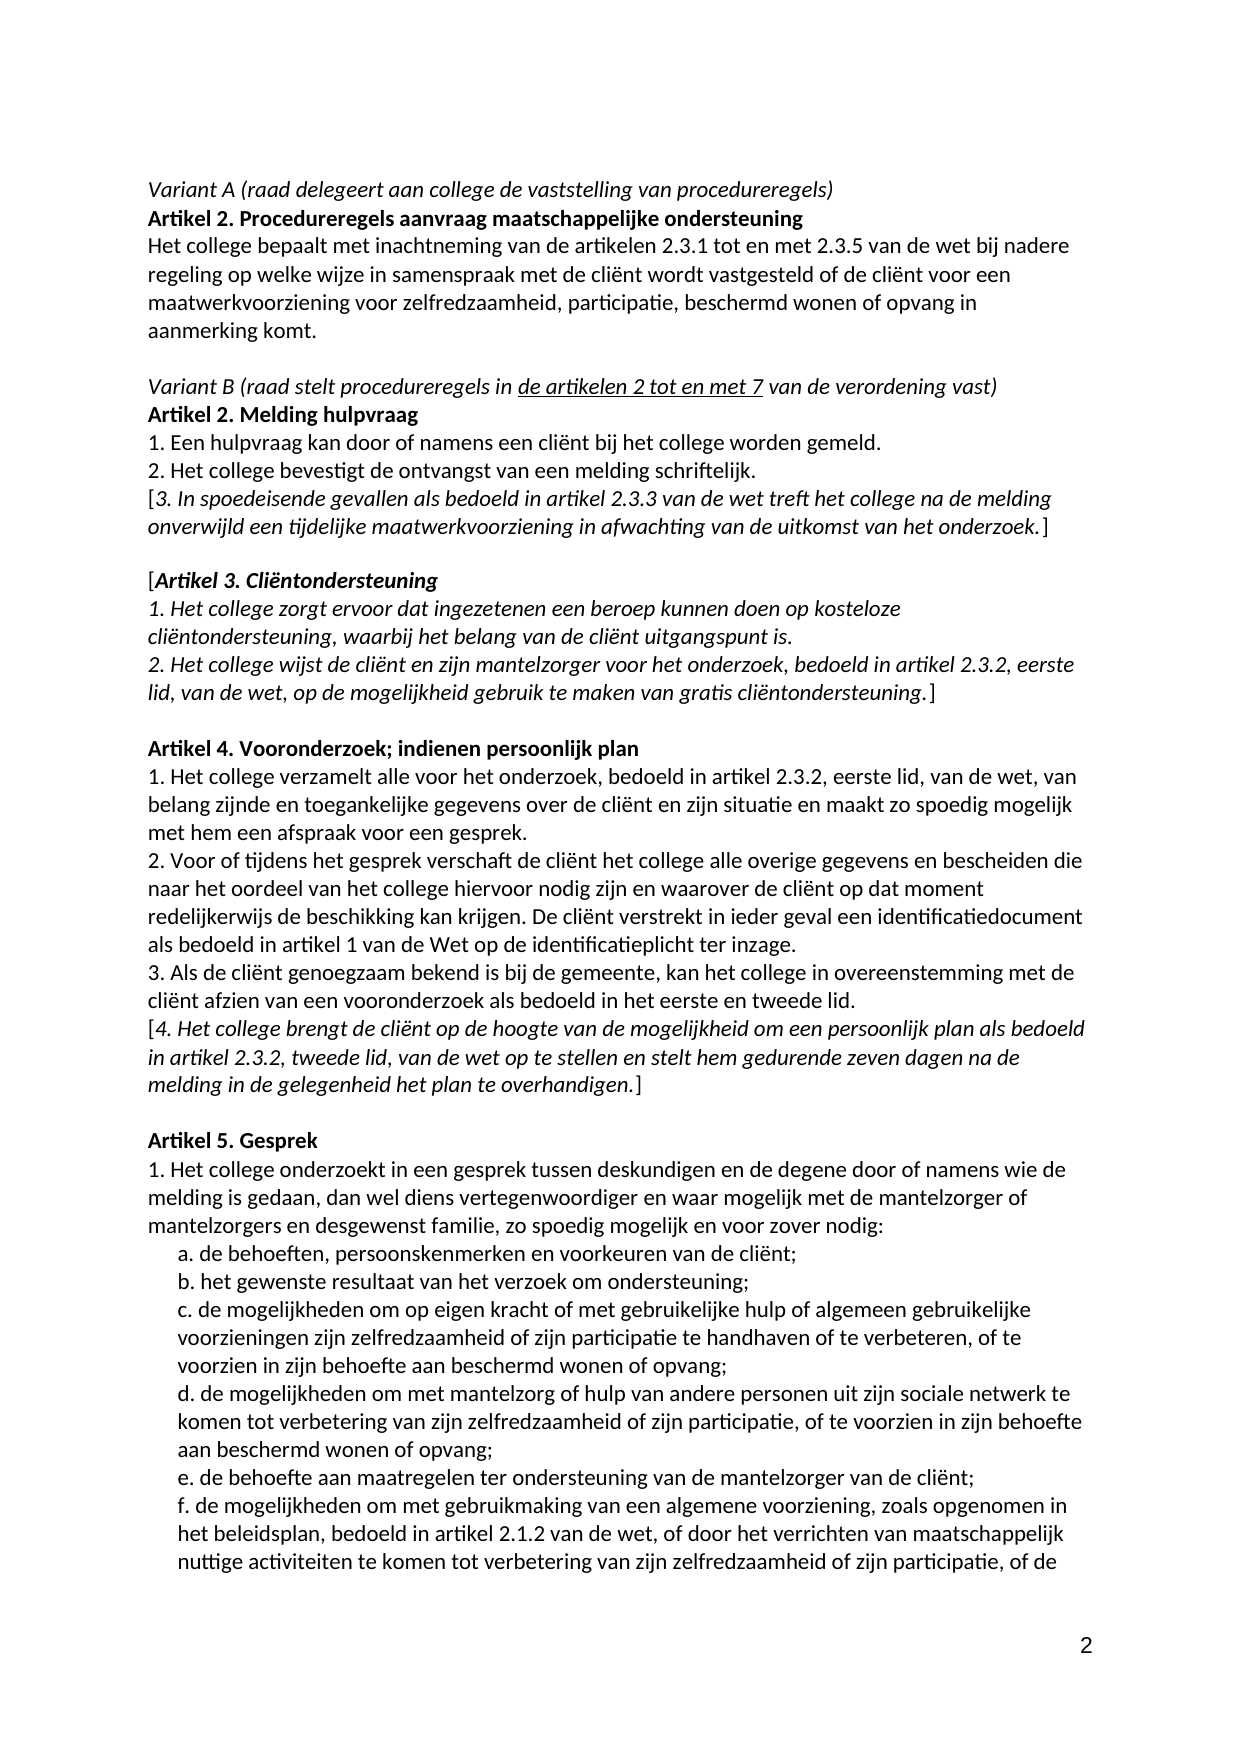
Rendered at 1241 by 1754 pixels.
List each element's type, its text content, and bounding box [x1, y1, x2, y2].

text 1. Het college onderzoekt in een gesprek tussen deskundigen en de degene door of namens wie de melding is gedaan, dan wel diens vertegenwoordiger en waar mogelijk met de mantelzorger of mantelzorgers en desgewenst familie, zo spoedig mogelijk en voor zover nodig: [148, 1155, 1093, 1239]
text 1. Een hulpvraag kan door of namens een cliënt bij het college worden gemeld. [148, 428, 1093, 456]
text 1. Het college verzamelt alle voor het onderzoek, bedoeld in artikel 2.3.2, eerste lid, van de wet, van belang zijnde en toegankelijke gegevens over de cliënt en zijn situatie en maakt zo spoedig mogelijk met hem een afspraak voor een gesprek. [148, 762, 1093, 846]
text 2. Voor of tijdens het gesprek verschaft de cliënt het college alle overige gegevens en bescheiden die naar het oordeel van het college hiervoor nodig zijn en waarover de cliënt op dat moment redelijkerwijs de beschikking kan krijgen. De cliënt verstrekt in ieder geval een identificatiedocument als bedoeld in artikel 1 van de Wet op de identificatieplicht ter inzage. [148, 846, 1093, 958]
text 1. Het college zorgt ervoor dat ingezetenen een beroep kunnen doen op kosteloze cliëntondersteuning, waarbij het belang van de cliënt uitgangspunt is. [148, 594, 1093, 650]
text [4. Het college brengt de cliënt op de hoogte van de mogelijkheid om een persoonlijk plan als bedoeld in artikel 2.3.2, tweede lid, van de wet op te stellen en stelt hem gedurende zeven dagen na de melding in de gelegenheid het plan te overhandigen.] [148, 1014, 1093, 1099]
text b. het gewenste resultaat van het verzoek om ondersteuning; [177, 1267, 1093, 1295]
text d. de mogelijkheden om met mantelzorg of hulp van andere personen uit zijn sociale netwerk te komen tot verbetering van zijn zelfredzaamheid of zijn participatie, of te voorzien in zijn behoefte aan beschermd wonen of opvang; [177, 1379, 1093, 1463]
text 3. Als de cliënt genoegzaam bekend is bij de gemeente, kan het college in overeenstemming met de cliënt afzien van een vooronderzoek als bedoeld in het eerste en tweede lid. [148, 958, 1093, 1014]
subtitle Artikel 2. Melding hulpvraag [148, 400, 1093, 428]
subtitle Artikel 2. Procedureregels aanvraag maatschappelijke ondersteuning [148, 204, 1093, 232]
subtitle Artikel 5. Gesprek [148, 1127, 1093, 1155]
text a. de behoeften, persoonskenmerken en voorkeuren van de cliënt; [177, 1239, 1093, 1267]
text c. de mogelijkheden om op eigen kracht of met gebruikelijke hulp of algemeen gebruikelijke voorzieningen zijn zelfredzaamheid of zijn participatie te handhaven of te verbeteren, of te voorzien in zijn behoefte aan beschermd wonen of opvang; [177, 1295, 1093, 1379]
text 2. Het college bevestigt de ontvangst van een melding schriftelijk. [3. In spoedeisende gevallen als bedoeld in artikel 2.3.3 van de wet treft het college na de melding onverwijld een tijdelijke maatwerkvoorziening in afwachting van de uitkomst van het onderzoek.] [148, 456, 1093, 540]
text Artikel 4. Vooronderzoek; indienen persoonlijk plan [148, 734, 1093, 762]
text Variant B (raad stelt procedureregels in de artikelen 2 tot en met 7 van de verordening vast) [148, 372, 1093, 400]
text 2. Het college wijst de cliënt en zijn mantelzorger voor het onderzoek, bedoeld in artikel 2.3.2, eerste lid, van de wet, op de mogelijkheid gebruik te maken van gratis cliëntondersteuning.] [148, 650, 1093, 706]
text Het college bepaalt met inachtneming van de artikelen 2.3.1 tot en met 2.3.5 van de wet bij nadere regeling op welke wijze in samenspraak met de cliënt wordt vastgesteld of de cliënt voor een maatwerkvoorziening voor zelfredzaamheid, participatie, beschermd wonen of opvang in aanmerking komt. [148, 232, 1093, 344]
text [Artikel 3. Cliëntondersteuning [148, 566, 1093, 594]
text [177, 1491, 1093, 1575]
text Variant A (raad delegeert aan college de vaststelling van procedureregels) [148, 176, 1093, 204]
text e. de behoefte aan maatregelen ter ondersteuning van de mantelzorger van de cliënt; [177, 1463, 1093, 1491]
